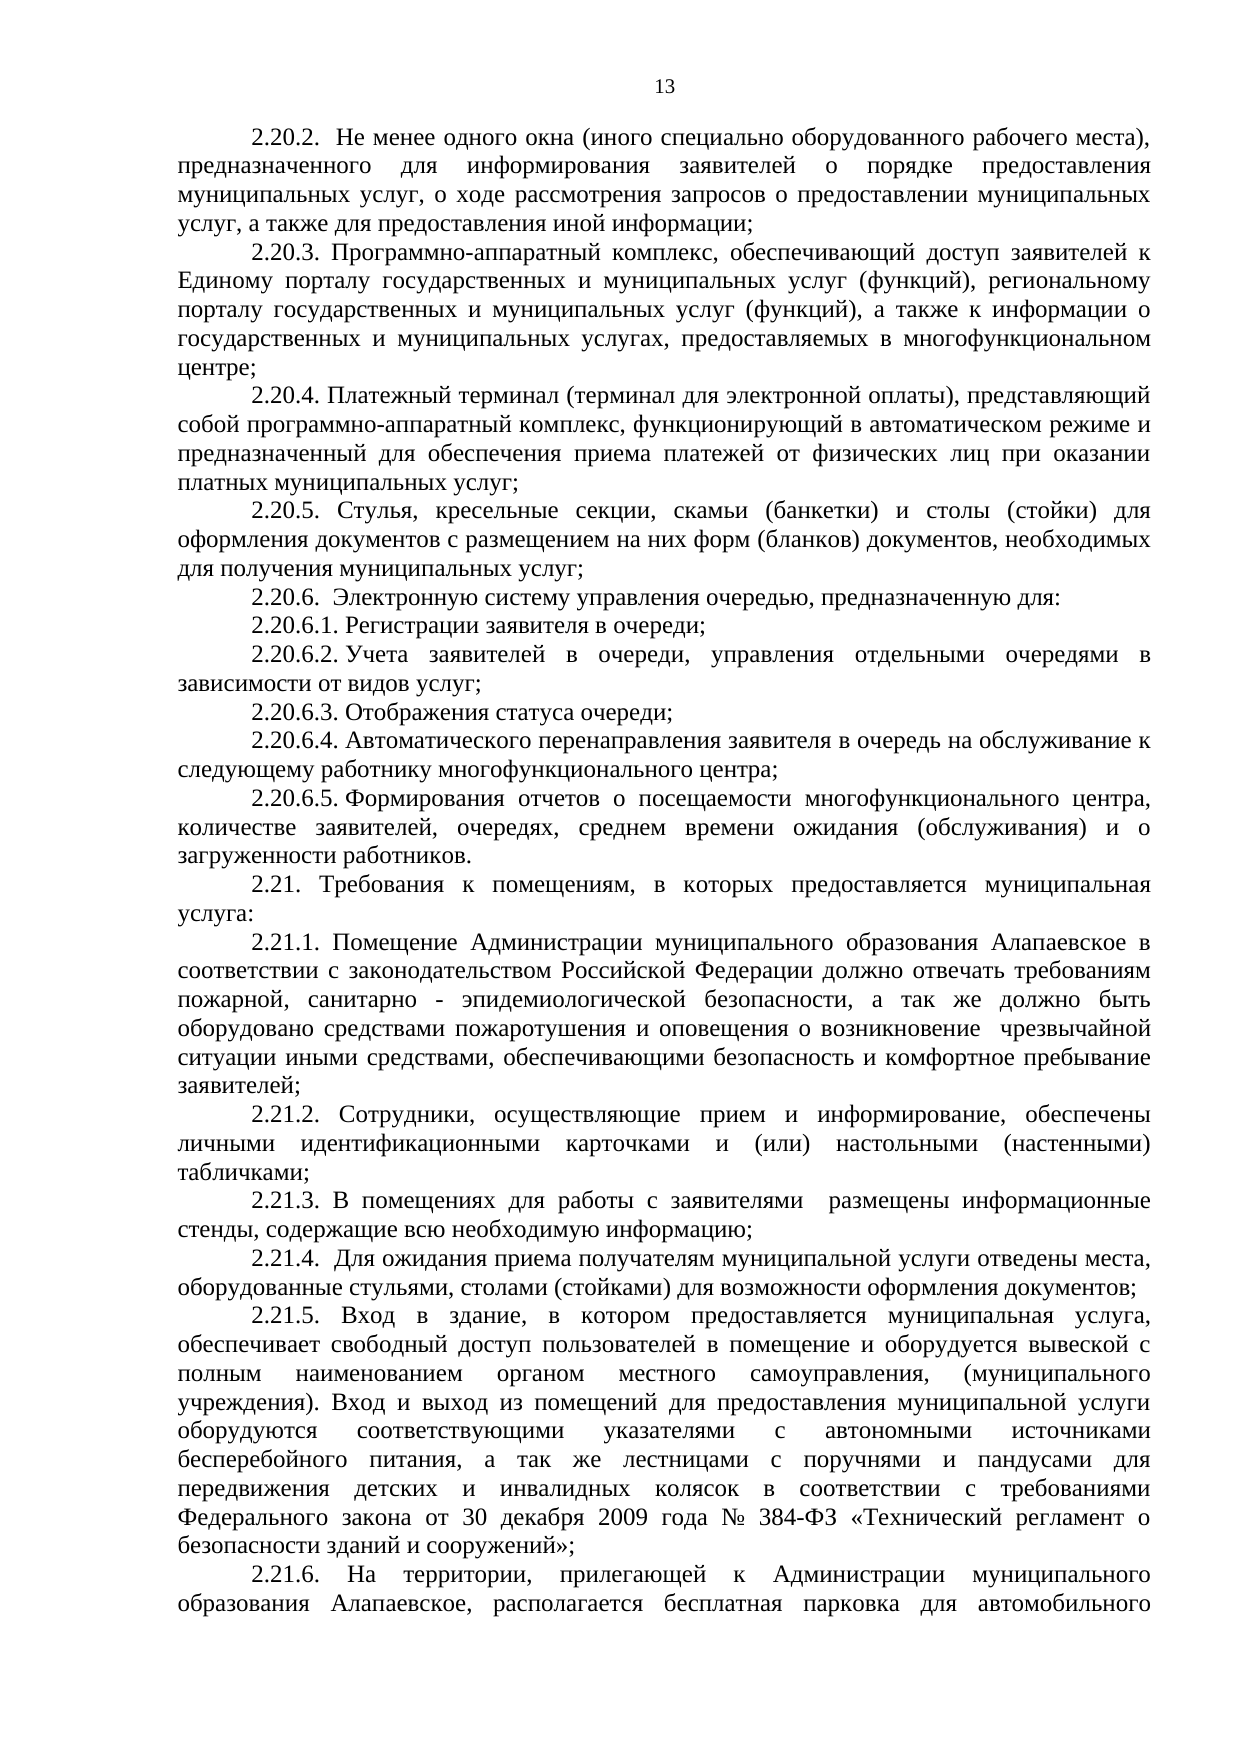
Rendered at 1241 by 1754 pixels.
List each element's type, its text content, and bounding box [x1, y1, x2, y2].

text 2.21.2. Сотрудники, осуществляющие прием и информирование, обеспечены личными идентификационными карточками и (или) настольными (настенными) табличками; [177, 1099, 1152, 1186]
list Автоматического перенаправления заявителя в очередь на обслуживание к следующему работнику многофункционального центра; [177, 726, 1152, 783]
list Регистрации заявителя в очереди; [177, 611, 1152, 639]
text 2.20.2. Не менее одного окна (иного специально оборудованного рабочего места), предназначенного для информирования заявителей о порядке предоставления муниципальных услуг, о ходе рассмотрения запросов о предоставлении муниципальных услуг, а также для предоставления иной информации; [177, 122, 1152, 237]
list Учета заявителей в очереди, управления отдельными очередями в зависимости от видов услуг; [177, 639, 1152, 697]
text 2.21.4. Для ожидания приема получателям муниципальной услуги отведены места, оборудованные стульями, столами (стойками) для возможности оформления документов; [177, 1243, 1152, 1301]
list Формирования отчетов о посещаемости многофункционального центра, количестве заявителей, очередях, среднем времени ожидания (обслуживания) и о загруженности работников. [177, 783, 1152, 869]
text 2.21. Требования к помещениям, в которых предоставляется муниципальная услуга: [177, 869, 1152, 927]
text 2.20.4. Платежный терминал (терминал для электронной оплаты), представляющий собой программно-аппаратный комплекс, функционирующий в автоматическом режиме и предназначенный для обеспечения приема платежей от физических лиц при оказании платных муниципальных услуг; [177, 381, 1152, 496]
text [177, 1559, 1152, 1617]
text 2.20.5. Стулья, кресельные секции, скамьи (банкетки) и столы (стойки) для оформления документов с размещением на них форм (бланков) документов, необходимых для получения муниципальных услуг; [177, 496, 1152, 582]
text 2.20.6. Электронную систему управления очередью, предназначенную для: [177, 582, 1152, 611]
text 2.21.1. Помещение Администрации муниципального образования Алапаевское в соответствии с законодательством Российской Федерации должно отвечать требованиям пожарной, санитарно - эпидемиологической безопасности, а так же должно быть оборудовано средствами пожаротушения и оповещения о возникновение чрезвычайной ситуации иными средствами, обеспечивающими безопасность и комфортное пребывание заявителей; [177, 927, 1152, 1099]
list Отображения статуса очереди; [177, 697, 1152, 726]
text 2.21.3. В помещениях для работы с заявителями размещены информационные стенды, содержащие всю необходимую информацию; [177, 1186, 1152, 1243]
text 2.20.3. Программно-аппаратный комплекс, обеспечивающий доступ заявителей к Единому порталу государственных и муниципальных услуг (функций), региональному порталу государственных и муниципальных услуг (функций), а также к информации о государственных и муниципальных услугах, предоставляемых в многофункциональном центре; [177, 237, 1152, 381]
text 2.21.5. Вход в здание, в котором предоставляется муниципальная услуга, обеспечивает свободный доступ пользователей в помещение и оборудуется вывеской с полным наименованием органом местного самоуправления, (муниципального учреждения). Вход и выход из помещений для предоставления муниципальной услуги оборудуются соответствующими указателями с автономными источниками бесперебойного питания, а так же лестницами с поручнями и пандусами для передвижения детских и инвалидных колясок в соответствии с требованиями Федерального закона от 30 декабря 2009 года № 384-ФЗ «Технический регламент о безопасности зданий и сооружений»; [177, 1301, 1152, 1559]
